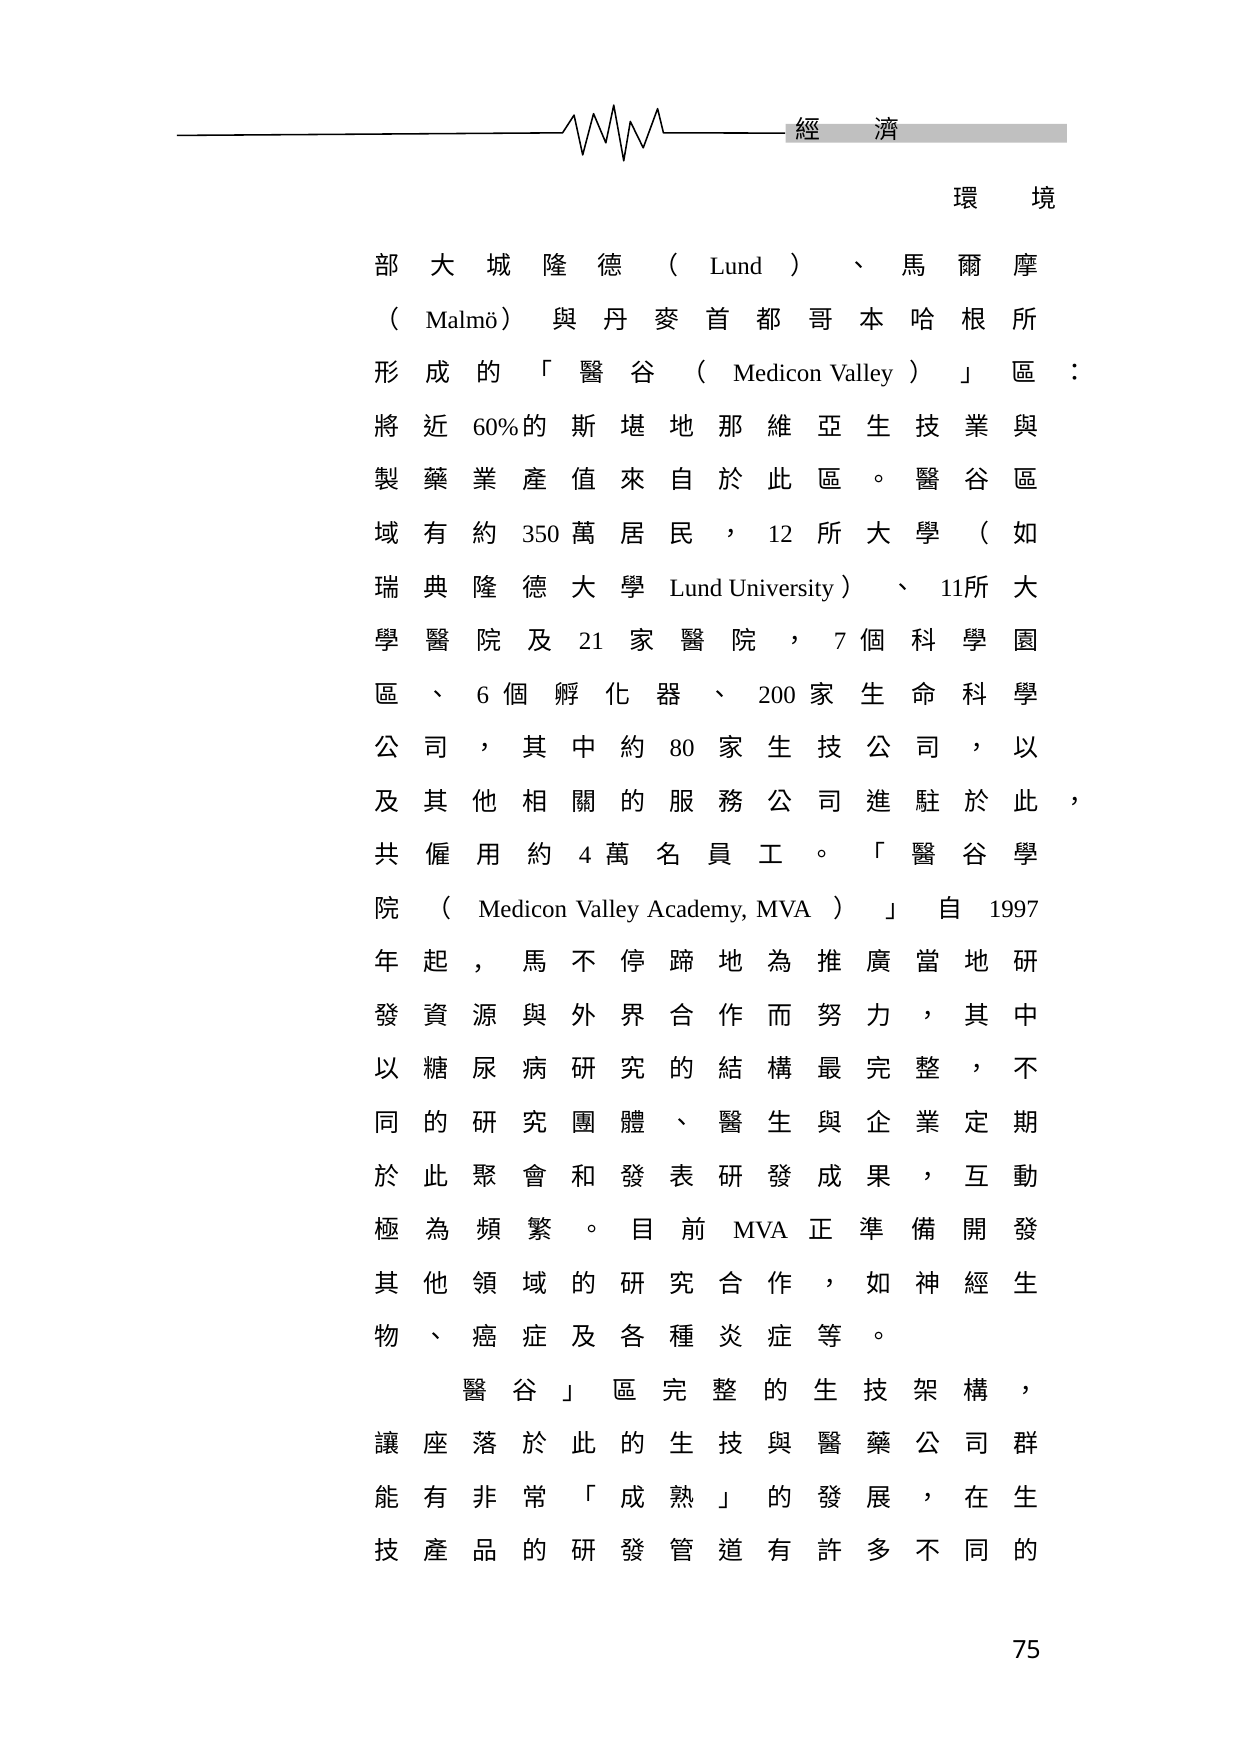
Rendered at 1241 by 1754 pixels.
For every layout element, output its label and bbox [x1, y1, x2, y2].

text [325, 237, 1063, 1362]
text [325, 1362, 1063, 1576]
